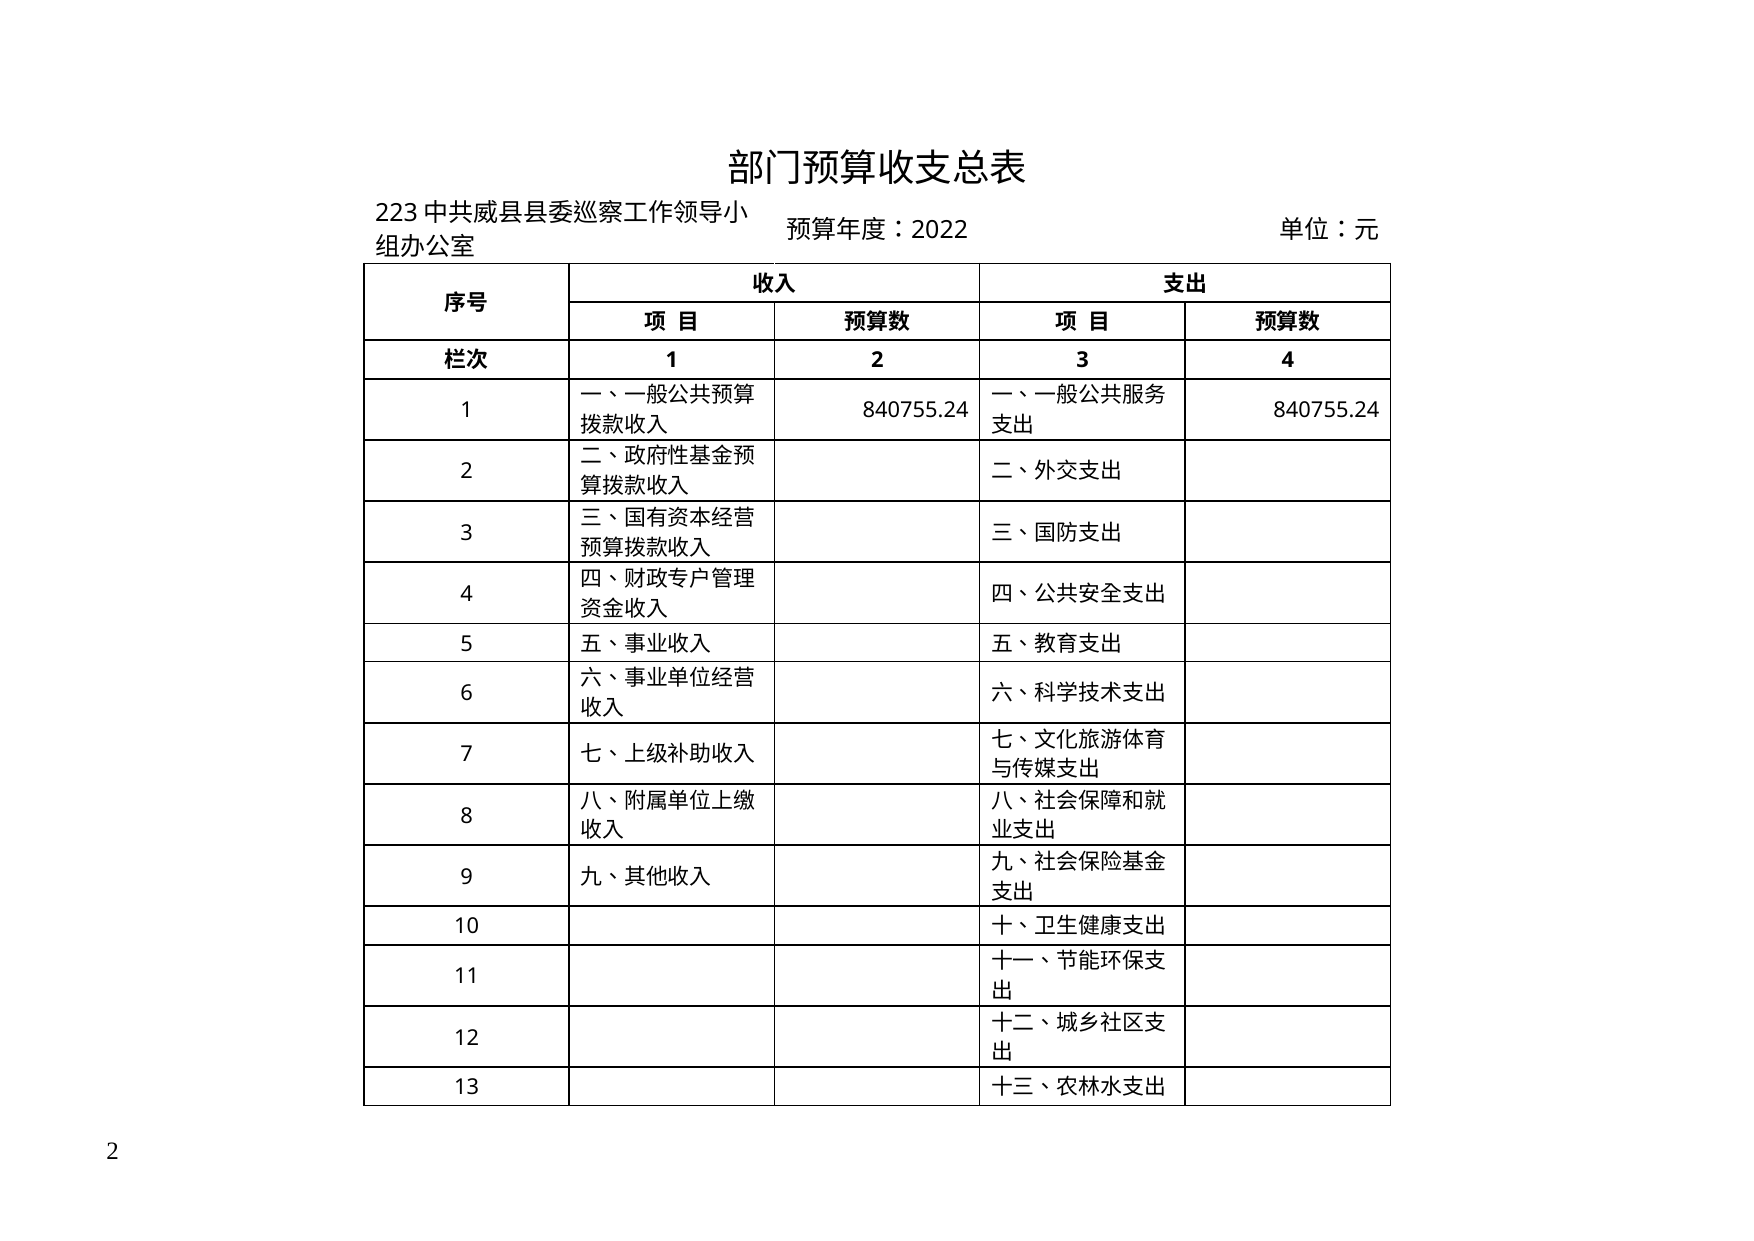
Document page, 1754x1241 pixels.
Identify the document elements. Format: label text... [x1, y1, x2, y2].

table_cell [1186, 1007, 1390, 1066]
table_cell 9 [365, 846, 568, 905]
table_cell 12 [365, 1007, 568, 1066]
table_cell 九、社会保险基金支出 [980, 846, 1184, 905]
table_cell 十三、农林水支出 [980, 1068, 1184, 1104]
table_cell 6 [365, 662, 568, 722]
table_cell [775, 502, 979, 561]
table_cell 六、事业单位经营收入 [570, 662, 774, 722]
table_cell 十二、城乡社区支出 [980, 1007, 1184, 1066]
table_cell [775, 1068, 979, 1104]
table_cell 支出 [980, 264, 1390, 301]
table_cell 8 [365, 785, 568, 844]
table_cell [1186, 624, 1390, 661]
table_cell 项 目 [570, 303, 774, 339]
table_cell [775, 624, 979, 661]
table_cell [775, 441, 979, 500]
table_cell 840755.24 [775, 380, 979, 439]
table_cell 十一、节能环保支出 [980, 946, 1184, 1005]
table_cell 三、国有资本经营预算拨款收入 [570, 502, 774, 561]
table_cell [1186, 724, 1390, 783]
table_cell 预算数 [1186, 303, 1390, 339]
table_cell [570, 1068, 774, 1104]
table_cell [775, 1007, 979, 1066]
table_cell 九、其他收入 [570, 846, 774, 905]
table_cell 840755.24 [1186, 380, 1390, 439]
table_cell [1186, 441, 1390, 500]
table_header 223中共威县县委巡察工作领导小组办公室 [365, 195, 774, 262]
table_cell [775, 907, 979, 944]
table_cell 3 [365, 502, 568, 561]
table_cell [1186, 946, 1390, 1005]
table_cell 一、一般公共服务支出 [980, 380, 1184, 439]
table_cell 二、政府性基金预算拨款收入 [570, 441, 774, 500]
table_cell 11 [365, 946, 568, 1005]
table_cell 2 [775, 341, 979, 378]
table_cell [570, 907, 774, 944]
table_cell 一、一般公共预算拨款收入 [570, 380, 774, 439]
table_cell [1186, 563, 1390, 622]
table_cell [570, 946, 774, 1005]
table_cell 预算数 [775, 303, 979, 339]
table_cell [1186, 907, 1390, 944]
table_cell 4 [365, 563, 568, 622]
table_cell 五、教育支出 [980, 624, 1184, 661]
table_cell [1186, 846, 1390, 905]
table_cell 八、社会保障和就业支出 [980, 785, 1184, 844]
text 部门预算收支总表 [106, 142, 1648, 193]
table_cell 四、财政专户管理资金收入 [570, 563, 774, 622]
table_cell 13 [365, 1068, 568, 1104]
table_cell 五、事业收入 [570, 624, 774, 661]
table_cell 1 [570, 341, 774, 378]
table_cell 2 [365, 441, 568, 500]
table_cell [775, 946, 979, 1005]
table_cell 4 [1186, 341, 1390, 378]
table_cell 栏次 [365, 341, 568, 378]
table_cell [775, 662, 979, 722]
table_cell 八、附属单位上缴收入 [570, 785, 774, 844]
table_cell 七、上级补助收入 [570, 724, 774, 783]
table_cell 四、公共安全支出 [980, 563, 1184, 622]
table_cell 1 [365, 380, 568, 439]
table_cell 六、科学技术支出 [980, 662, 1184, 722]
table_header 预算年度：2022 [775, 195, 979, 262]
table_cell 三、国防支出 [980, 502, 1184, 561]
table_cell 5 [365, 624, 568, 661]
table_cell 10 [365, 907, 568, 944]
table_cell 二、外交支出 [980, 441, 1184, 500]
table_cell [775, 563, 979, 622]
table_header 单位：元 [980, 195, 1390, 262]
table_cell [1186, 662, 1390, 722]
table_cell 3 [980, 341, 1184, 378]
table_cell [775, 785, 979, 844]
table_cell [775, 724, 979, 783]
table_cell [570, 1007, 774, 1066]
table_cell [1186, 1068, 1390, 1104]
table_cell [775, 846, 979, 905]
table_cell 序号 [365, 264, 568, 339]
table_cell [1186, 502, 1390, 561]
table_cell [1186, 785, 1390, 844]
table_cell 项 目 [980, 303, 1184, 339]
table_cell 收入 [570, 264, 979, 301]
table_cell 7 [365, 724, 568, 783]
table_cell 七、文化旅游体育与传媒支出 [980, 724, 1184, 783]
table_cell 十、卫生健康支出 [980, 907, 1184, 944]
